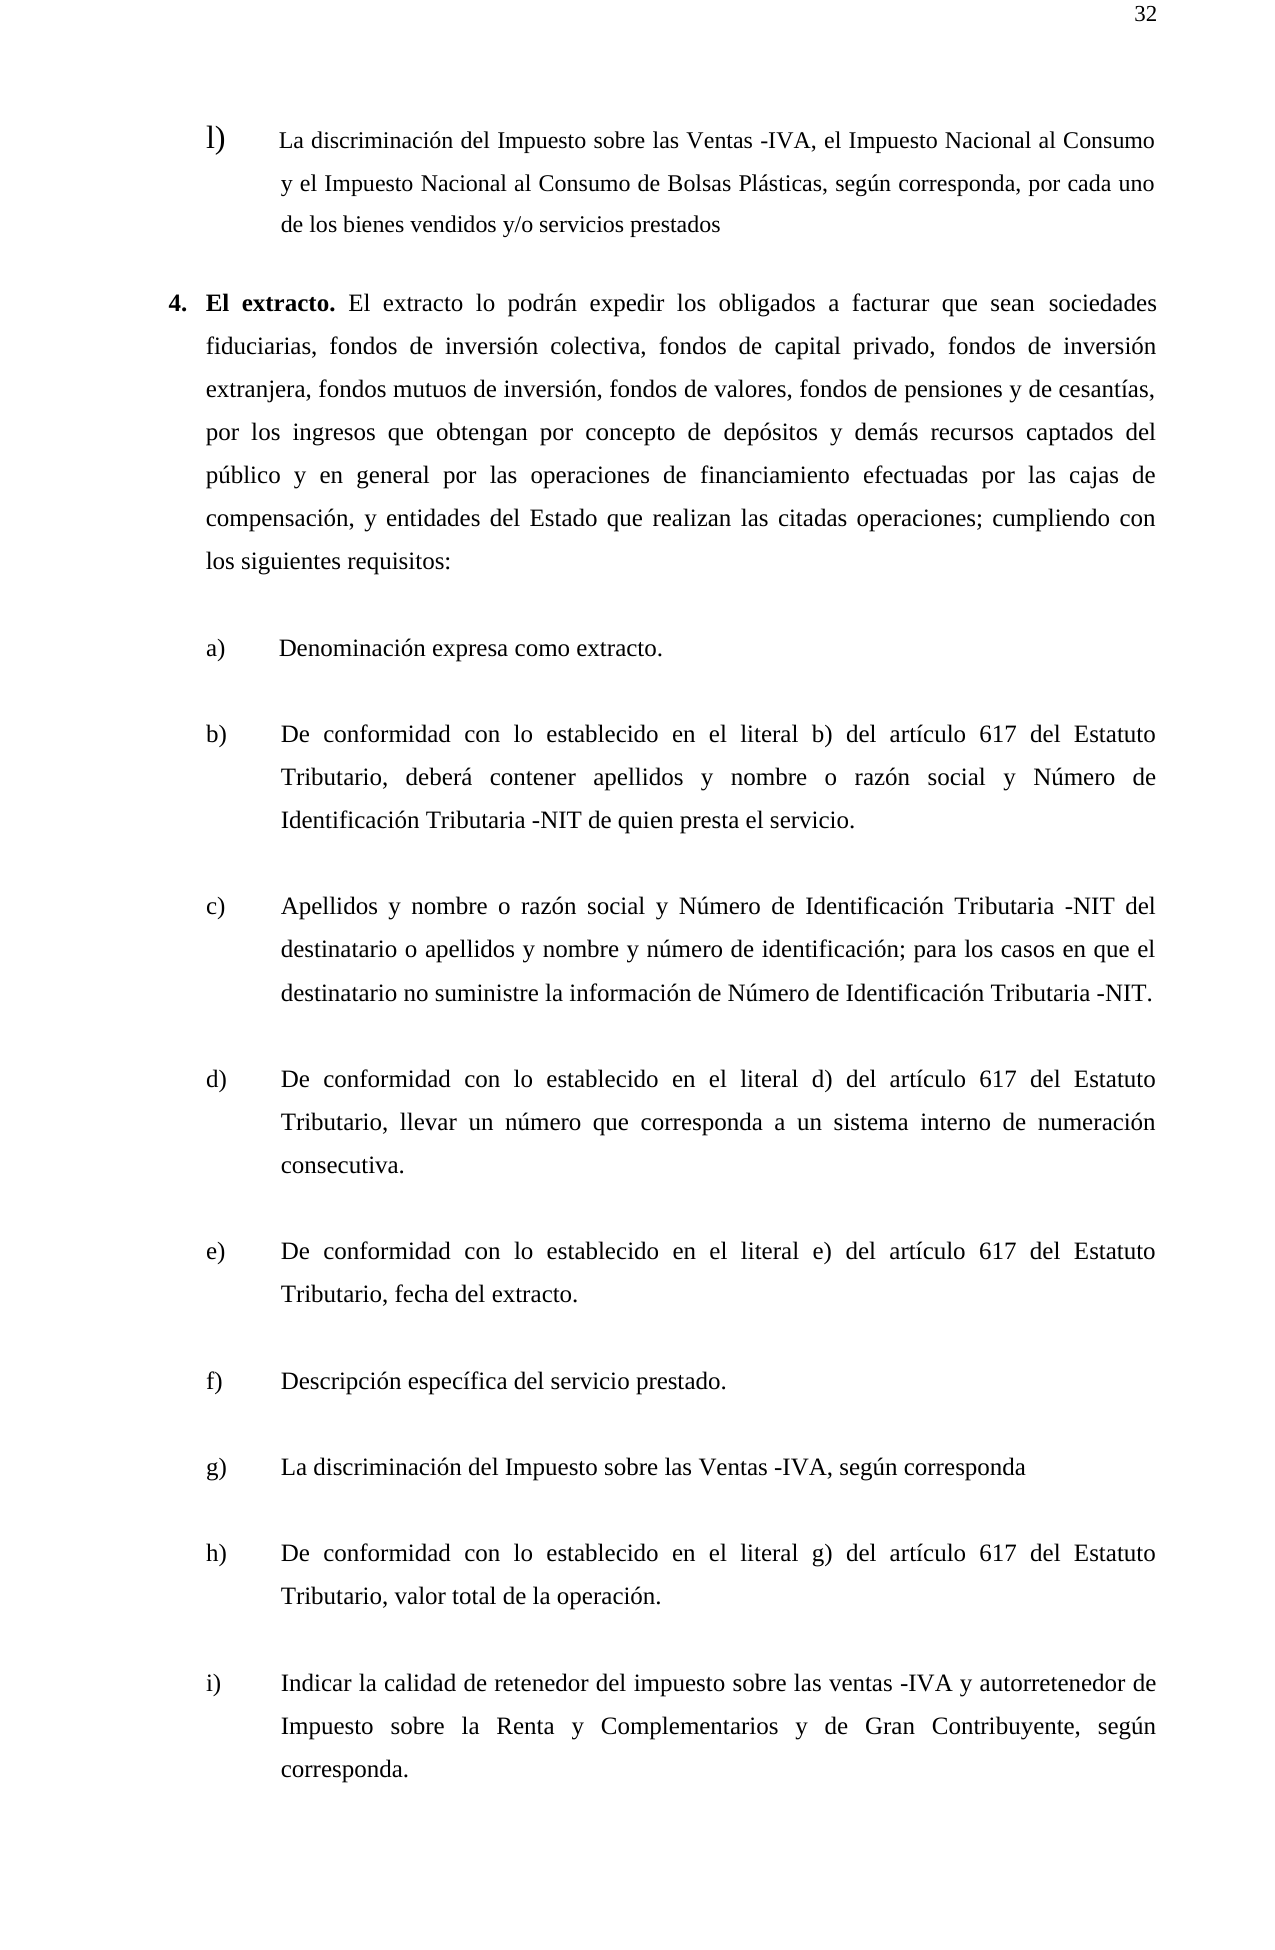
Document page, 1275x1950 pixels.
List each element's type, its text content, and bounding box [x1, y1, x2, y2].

list La discriminación del Impuesto sobre las Ventas -IVA, según corresponda [206, 1452, 1157, 1481]
list Denominación expresa como extracto. [206, 633, 1157, 661]
list Apellidos y nombre o razón social y Número de Identificación Tributaria -NIT del destinatario o apellidos y nombre y número de identificación; para los casos en que el destinatario no suministre la información de Número de Identificación Tributaria -NIT. [206, 891, 1157, 1006]
list De conformidad con lo establecido en el literal e) del artículo 617 del Estatuto Tributario, fecha del extracto. [206, 1236, 1157, 1308]
list De conformidad con lo establecido en el literal b) del artículo 617 del Estatuto Tributario, deberá contener apellidos y nombre o razón social y Número de Identificación Tributaria -NIT de quien presta el servicio. [206, 719, 1157, 834]
text l) La discriminación del Impuesto sobre las Ventas -IVA, el Impuesto Nacional al Consumo y el Impuesto Nacional al Consumo de Bolsas Plásticas, según corresponda, por cada uno de los bienes vendidos y/o servicios prestados [206, 118, 1157, 238]
list Indicar la calidad de retenedor del impuesto sobre las ventas -IVA y autorretenedor de Impuesto sobre la Renta y Complementarios y de Gran Contribuyente, según corresponda. [206, 1668, 1157, 1783]
list El extracto. El extracto lo podrán expedir los obligados a facturar que sean sociedades fiduciarias, fondos de inversión colectiva, fondos de capital privado, fondos de inversión extranjera, fondos mutuos de inversión, fondos de valores, fondos de pensiones y de cesantías, por los ingresos que obtengan por concepto de depósitos y demás recursos captados del público y en general por las operaciones de financiamiento efectuadas por las cajas de compensación, y entidades del Estado que realizan las citadas operaciones; cumpliendo con los siguientes requisitos: [168, 288, 1157, 575]
list Descripción específica del servicio prestado. [206, 1366, 1157, 1394]
list De conformidad con lo establecido en el literal d) del artículo 617 del Estatuto Tributario, llevar un número que corresponda a un sistema interno de numeración consecutiva. [206, 1064, 1157, 1179]
list De conformidad con lo establecido en el literal g) del artículo 617 del Estatuto Tributario, valor total de la operación. [206, 1538, 1157, 1610]
